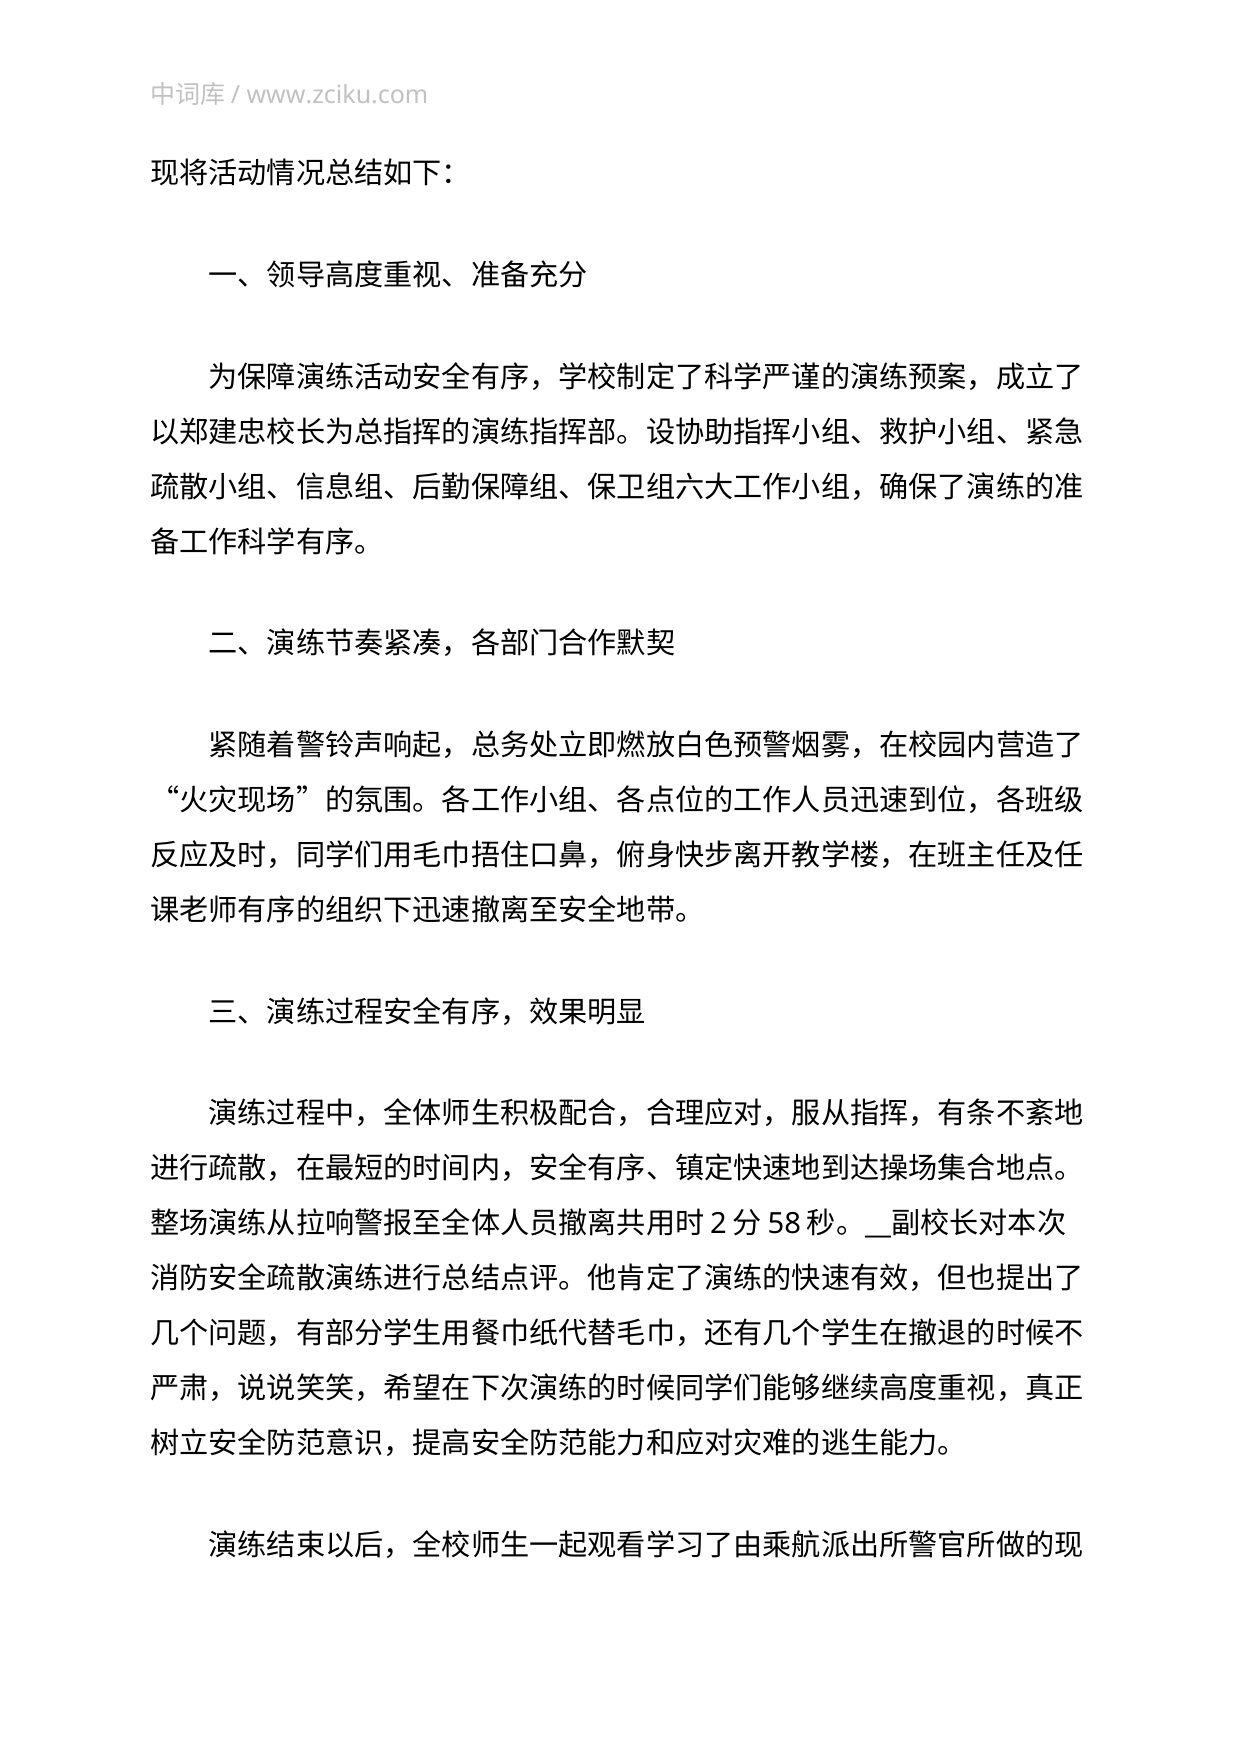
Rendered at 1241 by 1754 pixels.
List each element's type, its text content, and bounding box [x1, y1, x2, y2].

text 演练过程中，全体师生积极配合，合理应对，服从指挥，有条不紊地进行疏散，在最短的时间内，安全有序、镇定快速地到达操场集合地点。整场演练从拉响警报至全体人员撤离共用时2分58秒。__副校长对本次消防安全疏散演练进行总结点评。他肯定了演练的快速有效，但也提出了几个问题，有部分学生用餐巾纸代替毛巾，还有几个学生在撤退的时候不严肃，说说笑笑，希望在下次演练的时候同学们能够继续高度重视，真正树立安全防范意识，提高安全防范能力和应对灾难的逃生能力。 [150, 1090, 1090, 1462]
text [150, 150, 1090, 192]
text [150, 1521, 1090, 1563]
text 为保障演练活动安全有序，学校制定了科学严谨的演练预案，成立了以郑建忠校长为总指挥的演练指挥部。设协助指挥小组、救护小组、紧急疏散小组、信息组、后勤保障组、保卫组六大工作小组，确保了演练的准备工作科学有序。 [150, 353, 1090, 561]
text 一、领导高度重视、准备充分 [150, 252, 1090, 294]
text 二、演练节奏紧凑，各部门合作默契 [150, 620, 1090, 662]
text 三、演练过程安全有序，效果明显 [150, 988, 1090, 1031]
text 紧随着警铃声响起，总务处立即燃放白色预警烟雾，在校园内营造了“火灾现场”的氛围。各工作小组、各点位的工作人员迅速到位，各班级反应及时，同学们用毛巾捂住口鼻，俯身快步离开教学楼，在班主任及任课老师有序的组织下迅速撤离至安全地带。 [150, 722, 1090, 929]
